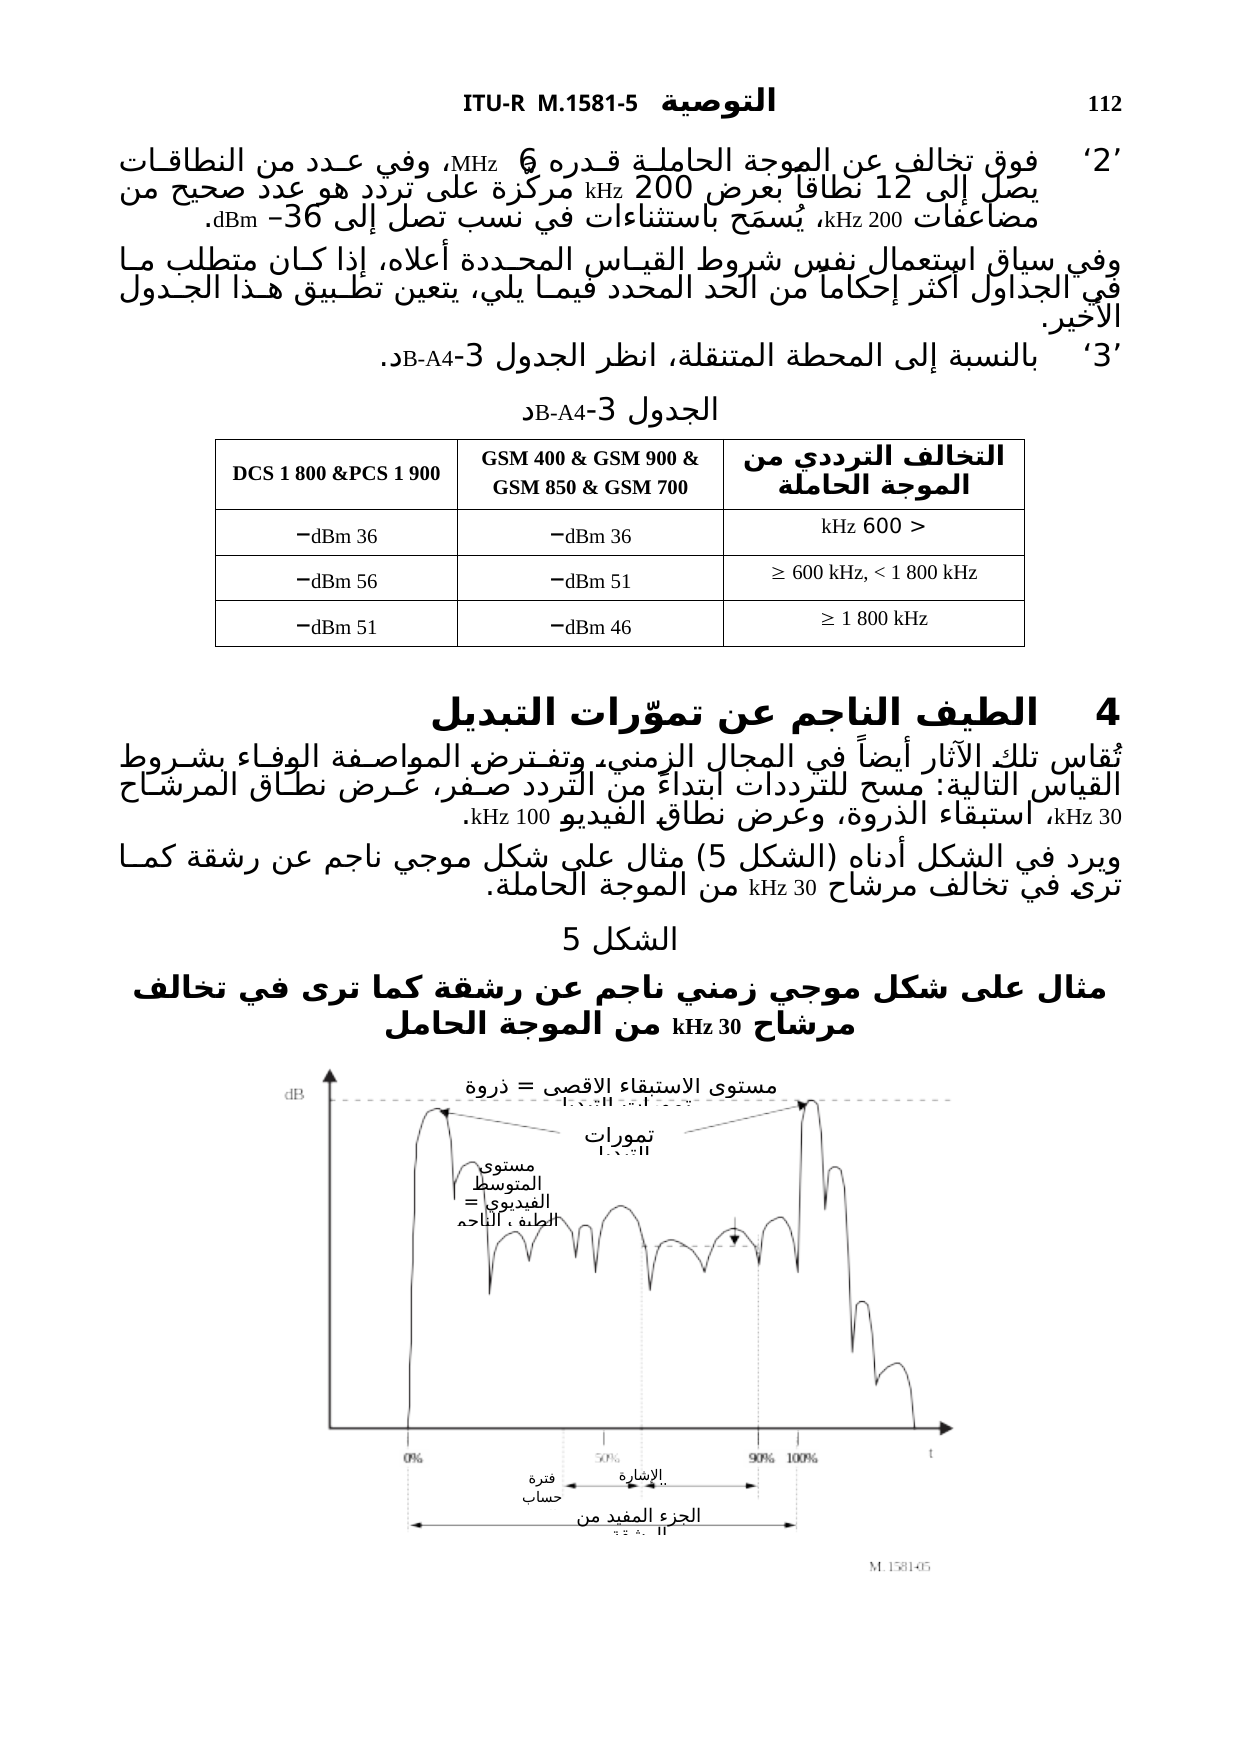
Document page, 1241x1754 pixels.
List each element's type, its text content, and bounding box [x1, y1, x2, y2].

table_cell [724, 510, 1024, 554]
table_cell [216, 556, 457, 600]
text وفي سياق استعمال نفس شروط القياس المحددة أعلاه، إذا كان متطلب ما في الجداول أكثر إحكاماً من الحد المحدد فيما يلي، يتعين تطبيق هذا الجدول الأخير. [118, 248, 1122, 335]
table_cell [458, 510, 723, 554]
text ’3‘ بالنسبة إلى المحطة المتنقلة، انظر الجدول 3-B-A4د. [118, 343, 618, 372]
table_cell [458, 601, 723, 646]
text مثال على شكل موجي زمني ناجم عن رشقة كما ترى في تخالف مرشاح kHz 30 من الموجة الحامل [118, 969, 1122, 1042]
text تُقاس تلك الآثار أيضاً في المجال الزمني، وتفترض المواصفة الوفاء بشروط القياس التالية: مسح للترددات ابتداءً من التردد صفر، عرض نطاق المرشاح kHz 30، استبقاء الذروة، وعرض نطاق الفيديو kHz 100. [118, 744, 1122, 832]
text الجدول 3-B-A4د [118, 397, 1122, 426]
text ’3‘ بالنسبة إلى المحطة المتنقلة، انظر الجدول 3-B-A4د. [605, 343, 1122, 372]
subtitle 4 الطيف الناجم عن تموّرات التبديل [118, 697, 1122, 732]
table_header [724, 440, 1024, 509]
text ’2‘ فوق تخالف عن الموجة الحاملة قدره 6 MHz، وفي عدد من النطاقات يصل إلى 12 نطاقاً بعرض 200 kHz مركَّزة على تردد هو عدد صحيح من مضاعفات kHz 200، يُسمَح باستثناءات في نسب تصل إلى 36– dBm. [118, 148, 1122, 235]
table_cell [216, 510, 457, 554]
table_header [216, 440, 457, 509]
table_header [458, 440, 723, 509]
text الشكل 5 [118, 927, 1122, 957]
text ويرد في الشكل أدناه (الشكل 5) مثال على شكل موجي ناجم عن رشقة كما ترى في تخالف مرشاح kHz 30 من الموجة الحاملة. [118, 844, 1122, 902]
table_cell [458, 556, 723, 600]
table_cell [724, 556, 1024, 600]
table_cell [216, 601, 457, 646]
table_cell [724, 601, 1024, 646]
